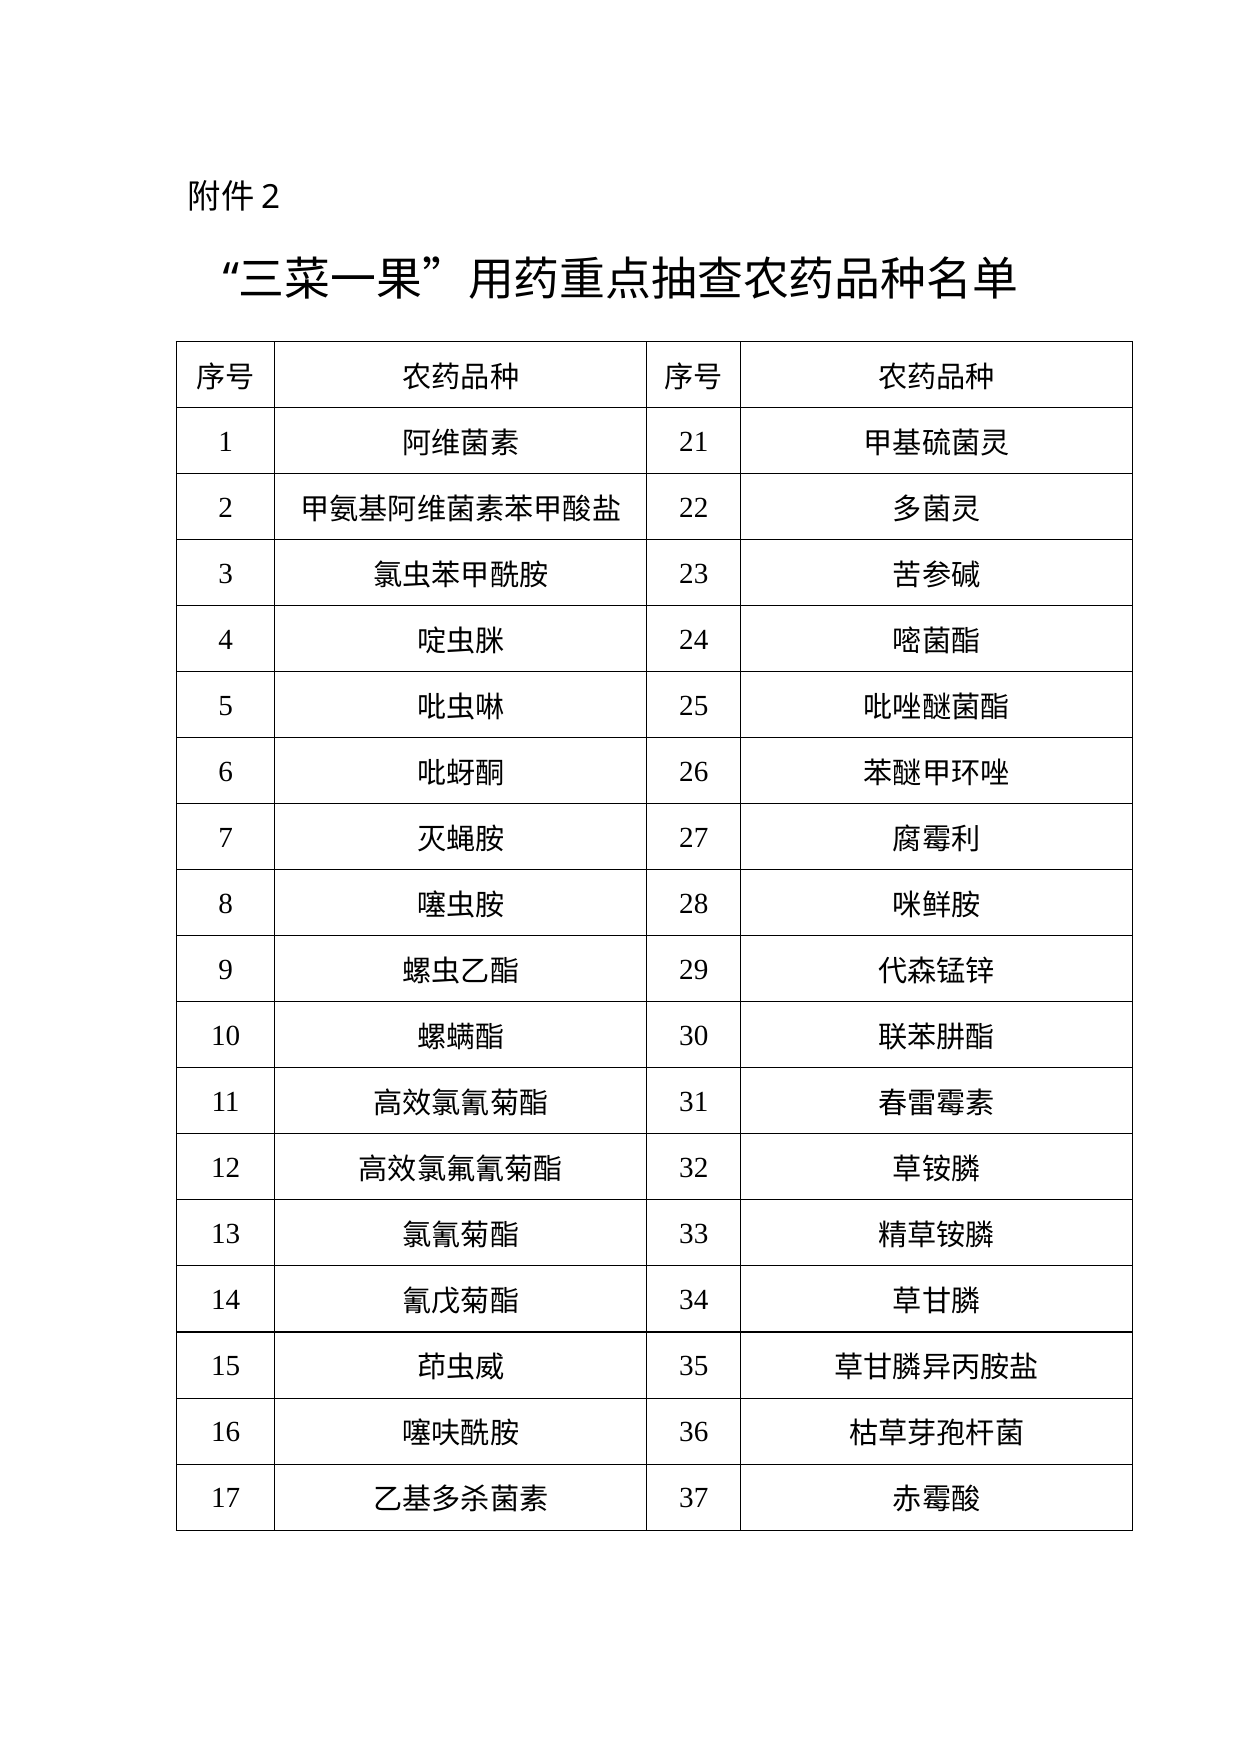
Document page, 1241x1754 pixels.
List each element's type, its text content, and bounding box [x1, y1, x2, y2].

table_cell 春雷霉素 [741, 1068, 1132, 1133]
table_cell 32 [647, 1134, 740, 1199]
table_cell 代森锰锌 [741, 936, 1132, 1001]
table_cell 17 [177, 1465, 274, 1529]
table_cell 16 [177, 1399, 274, 1463]
table_cell 28 [647, 870, 740, 935]
table_cell 茚虫威 [275, 1333, 646, 1397]
table_cell 5 [177, 672, 274, 737]
table_cell 氰戊菊酯 [275, 1266, 646, 1331]
table_cell 10 [177, 1002, 274, 1067]
table_cell 氯虫苯甲酰胺 [275, 540, 646, 605]
table_cell 34 [647, 1266, 740, 1331]
table_cell 27 [647, 804, 740, 869]
table_cell 甲基硫菌灵 [741, 408, 1132, 473]
table_cell 螺螨酯 [275, 1002, 646, 1067]
table_cell 吡蚜酮 [275, 738, 646, 803]
table_header 序号 [177, 342, 274, 407]
table_cell 22 [647, 474, 740, 539]
table_cell 草铵膦 [741, 1134, 1132, 1199]
table_cell 2 [177, 474, 274, 539]
table_cell 赤霉酸 [741, 1465, 1132, 1529]
table_cell 21 [647, 408, 740, 473]
table_cell 37 [647, 1465, 740, 1529]
text “三菜一果”用药重点抽查农药品种名单 [187, 227, 1053, 324]
table_cell 高效氯氟氰菊酯 [275, 1134, 646, 1199]
table_cell 吡唑醚菌酯 [741, 672, 1132, 737]
table_cell 高效氯氰菊酯 [275, 1068, 646, 1133]
table_cell 吡虫啉 [275, 672, 646, 737]
table_cell 腐霉利 [741, 804, 1132, 869]
table_cell 甲氨基阿维菌素苯甲酸盐 [275, 474, 646, 539]
table_cell 灭蝇胺 [275, 804, 646, 869]
table_cell 9 [177, 936, 274, 1001]
table_cell 咪鲜胺 [741, 870, 1132, 935]
table_cell 35 [647, 1333, 740, 1397]
table_cell 3 [177, 540, 274, 605]
table_cell 6 [177, 738, 274, 803]
table_cell 枯草芽孢杆菌 [741, 1399, 1132, 1463]
table_cell 26 [647, 738, 740, 803]
table_cell 精草铵膦 [741, 1200, 1132, 1265]
table_cell 1 [177, 408, 274, 473]
table_header 农药品种 [741, 342, 1132, 407]
table_header 序号 [647, 342, 740, 407]
table_header 农药品种 [275, 342, 646, 407]
table_cell 阿维菌素 [275, 408, 646, 473]
table_cell 草甘膦异丙胺盐 [741, 1333, 1132, 1397]
table_cell 14 [177, 1266, 274, 1331]
table_cell 氯氰菊酯 [275, 1200, 646, 1265]
table_cell 多菌灵 [741, 474, 1132, 539]
table_cell 15 [177, 1333, 274, 1397]
table_cell 33 [647, 1200, 740, 1265]
table_cell 11 [177, 1068, 274, 1133]
table_cell 噻虫胺 [275, 870, 646, 935]
table_cell 13 [177, 1200, 274, 1265]
table_cell 苦参碱 [741, 540, 1132, 605]
table_cell 草甘膦 [741, 1266, 1132, 1331]
table_cell 乙基多杀菌素 [275, 1465, 646, 1529]
table_cell 25 [647, 672, 740, 737]
table_cell 24 [647, 606, 740, 671]
table_cell 联苯肼酯 [741, 1002, 1132, 1067]
table_cell 30 [647, 1002, 740, 1067]
table_cell 29 [647, 936, 740, 1001]
table_cell 噻呋酰胺 [275, 1399, 646, 1463]
table_cell 23 [647, 540, 740, 605]
table_cell 36 [647, 1399, 740, 1463]
table_cell 8 [177, 870, 274, 935]
table_cell 4 [177, 606, 274, 671]
table_cell 苯醚甲环唑 [741, 738, 1132, 803]
table_cell 嘧菌酯 [741, 606, 1132, 671]
table_cell 7 [177, 804, 274, 869]
table_cell 31 [647, 1068, 740, 1133]
table_cell 啶虫脒 [275, 606, 646, 671]
table_cell 12 [177, 1134, 274, 1199]
text 附件2 [187, 162, 1053, 227]
table_cell 螺虫乙酯 [275, 936, 646, 1001]
